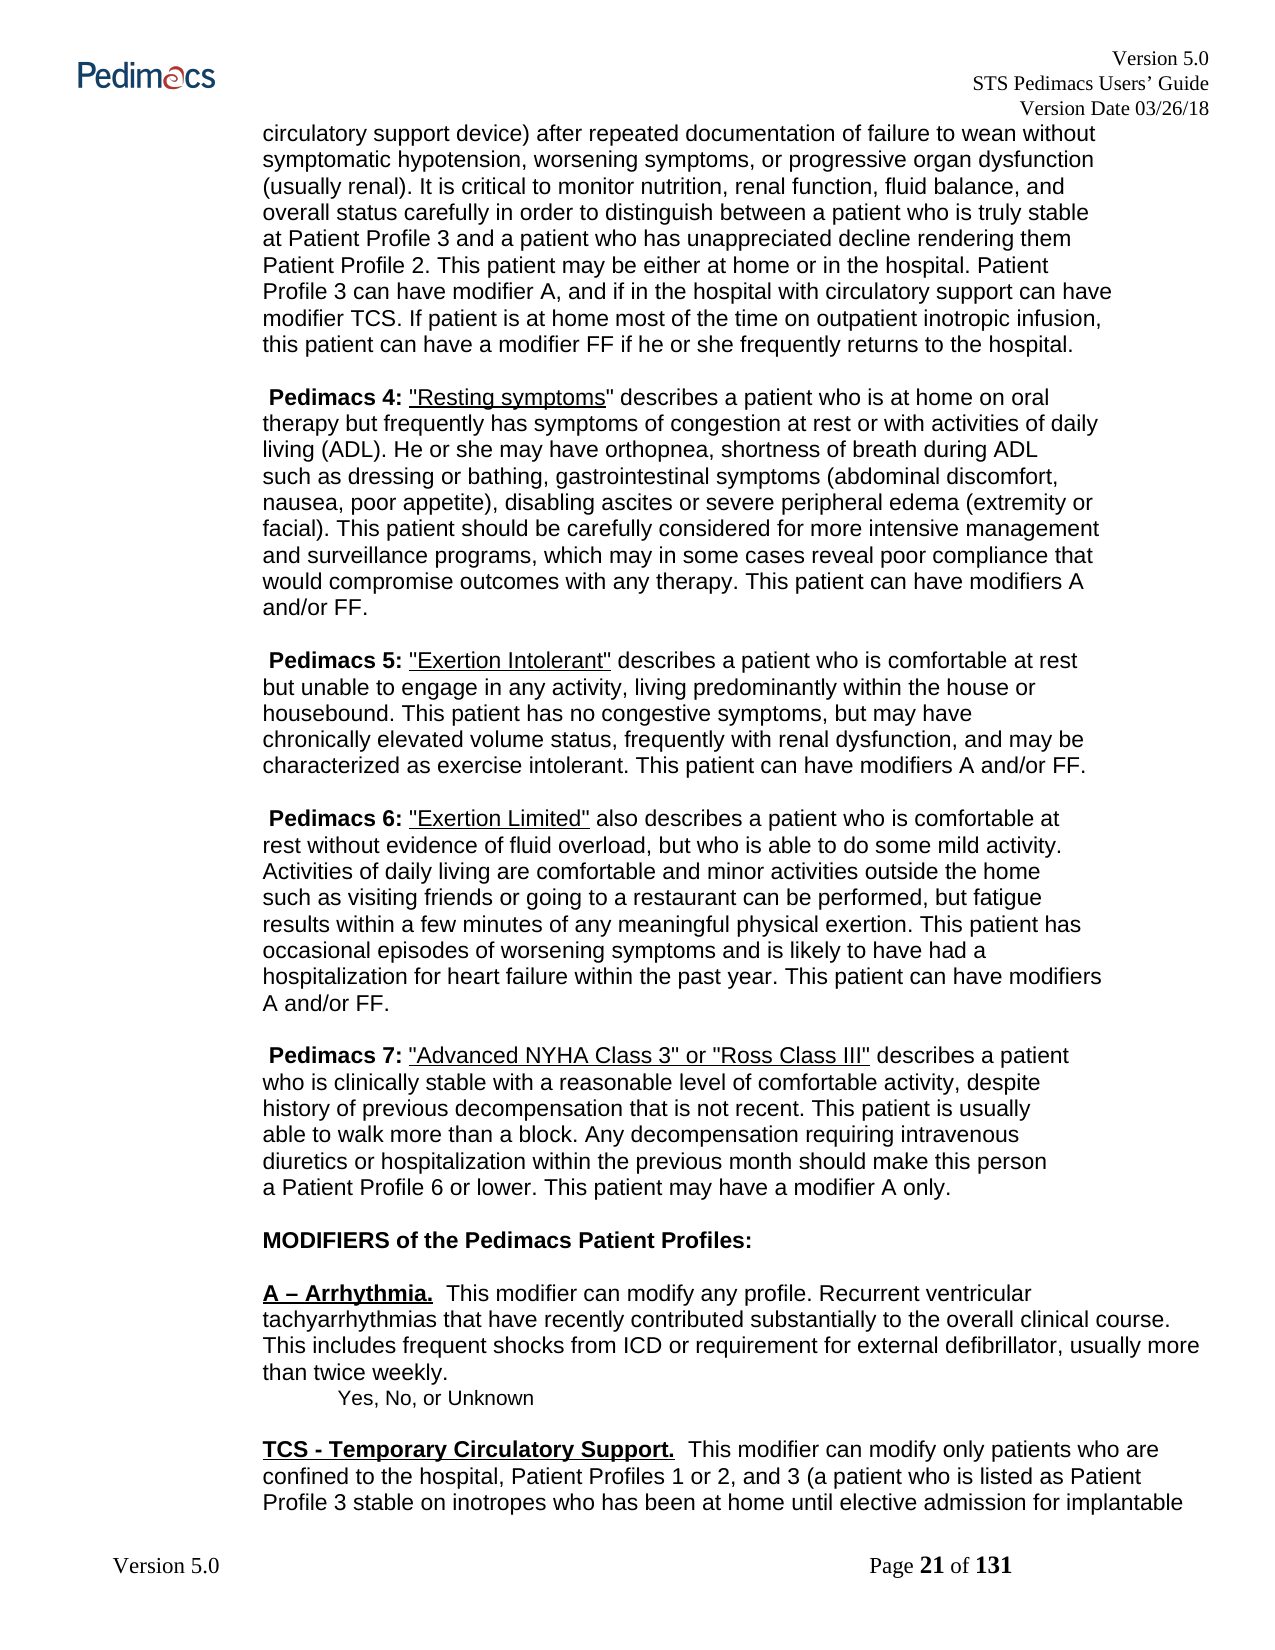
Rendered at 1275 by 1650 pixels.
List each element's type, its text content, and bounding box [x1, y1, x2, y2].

text would compromise outcomes with any therapy. This patient can have modifiers A [262, 568, 1209, 594]
text (usually renal). It is critical to monitor nutrition, renal function, fluid balance, and [262, 173, 1209, 199]
text A and/or FF. [262, 990, 1209, 1016]
text living (ADL). He or she may have orthopnea, shortness of breath during ADL [262, 436, 1209, 463]
text housebound. This patient has no congestive symptoms, but may have [262, 700, 1209, 726]
text Pedimacs 7: "Advanced NYHA Class 3" or "Ross Class III" describes a patient [262, 1042, 1209, 1069]
text and/or FF. [262, 594, 1209, 621]
text MODIFIERS of the Pedimacs Patient Profiles: [262, 1227, 1209, 1253]
text who is clinically stable with a reasonable level of comfortable activity, despite [262, 1069, 1209, 1095]
text nausea, poor appetite), disabling ascites or severe peripheral edema (extremity or [262, 489, 1209, 515]
text occasional episodes of worsening symptoms and is likely to have had a [262, 937, 1209, 963]
text therapy but frequently has symptoms of congestion at rest or with activities of daily [262, 410, 1209, 436]
text Patient Profile 2. This patient may be either at home or in the hospital. Patient [262, 252, 1209, 278]
text modifier TCS. If patient is at home most of the time on outpatient inotropic infusion, [262, 304, 1209, 331]
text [262, 1436, 1209, 1515]
text Pedimacs 6: "Exertion Limited" also describes a patient who is comfortable at [262, 805, 1209, 832]
text Yes, No, or Unknown [187, 1385, 1209, 1410]
text Pedimacs 4: "Resting symptoms" describes a patient who is at home on oral [262, 383, 1209, 410]
text overall status carefully in order to distinguish between a patient who is truly stable [262, 199, 1209, 225]
text this patient can have a modifier FF if he or she frequently returns to the hospital. [262, 331, 1209, 357]
text at Patient Profile 3 and a patient who has unappreciated decline rendering them [262, 225, 1209, 252]
text A – Arrhythmia. This modifier can modify any profile. Recurrent ventricular tachyarrhythmias that have recently contributed substantially to the overall clinical course. This includes frequent shocks from ICD or requirement for external defibrillator, usually more than twice weekly. [262, 1279, 1209, 1385]
text such as dressing or bathing, gastrointestinal symptoms (abdominal discomfort, [262, 463, 1209, 489]
text diuretics or hospitalization within the previous month should make this person [262, 1148, 1209, 1174]
text Pedimacs 5: "Exertion Intolerant" describes a patient who is comfortable at rest [187, 647, 1209, 673]
text history of previous decompensation that is not recent. This patient is usually [262, 1095, 1209, 1121]
text able to walk more than a block. Any decompensation requiring intravenous [262, 1121, 1209, 1148]
text but unable to engage in any activity, living predominantly within the house or [262, 673, 1209, 700]
text circulatory support device) after repeated documentation of failure to wean without symptomatic hypotension, worsening symptoms, or progressive organ dysfunction [262, 120, 1209, 173]
text facial). This patient should be carefully considered for more intensive management [262, 515, 1209, 542]
text results within a few minutes of any meaningful physical exertion. This patient has [262, 911, 1209, 937]
text rest without evidence of fluid overload, but who is able to do some mild activity. [262, 832, 1209, 858]
text and surveillance programs, which may in some cases reveal poor compliance that [262, 542, 1209, 568]
text Activities of daily living are comfortable and minor activities outside the home [262, 858, 1209, 884]
text hospitalization for heart failure within the past year. This patient can have modifiers [262, 963, 1209, 990]
text a Patient Profile 6 or lower. This patient may have a modifier A only. [262, 1174, 1209, 1201]
text chronically elevated volume status, frequently with renal dysfunction, and may be characterized as exercise intolerant. This patient can have modifiers A and/or FF. [262, 726, 1209, 779]
text such as visiting friends or going to a restaurant can be performed, but fatigue [262, 884, 1209, 911]
picture [62, 56, 241, 96]
text Profile 3 can have modifier A, and if in the hospital with circulatory support can have [262, 278, 1209, 304]
